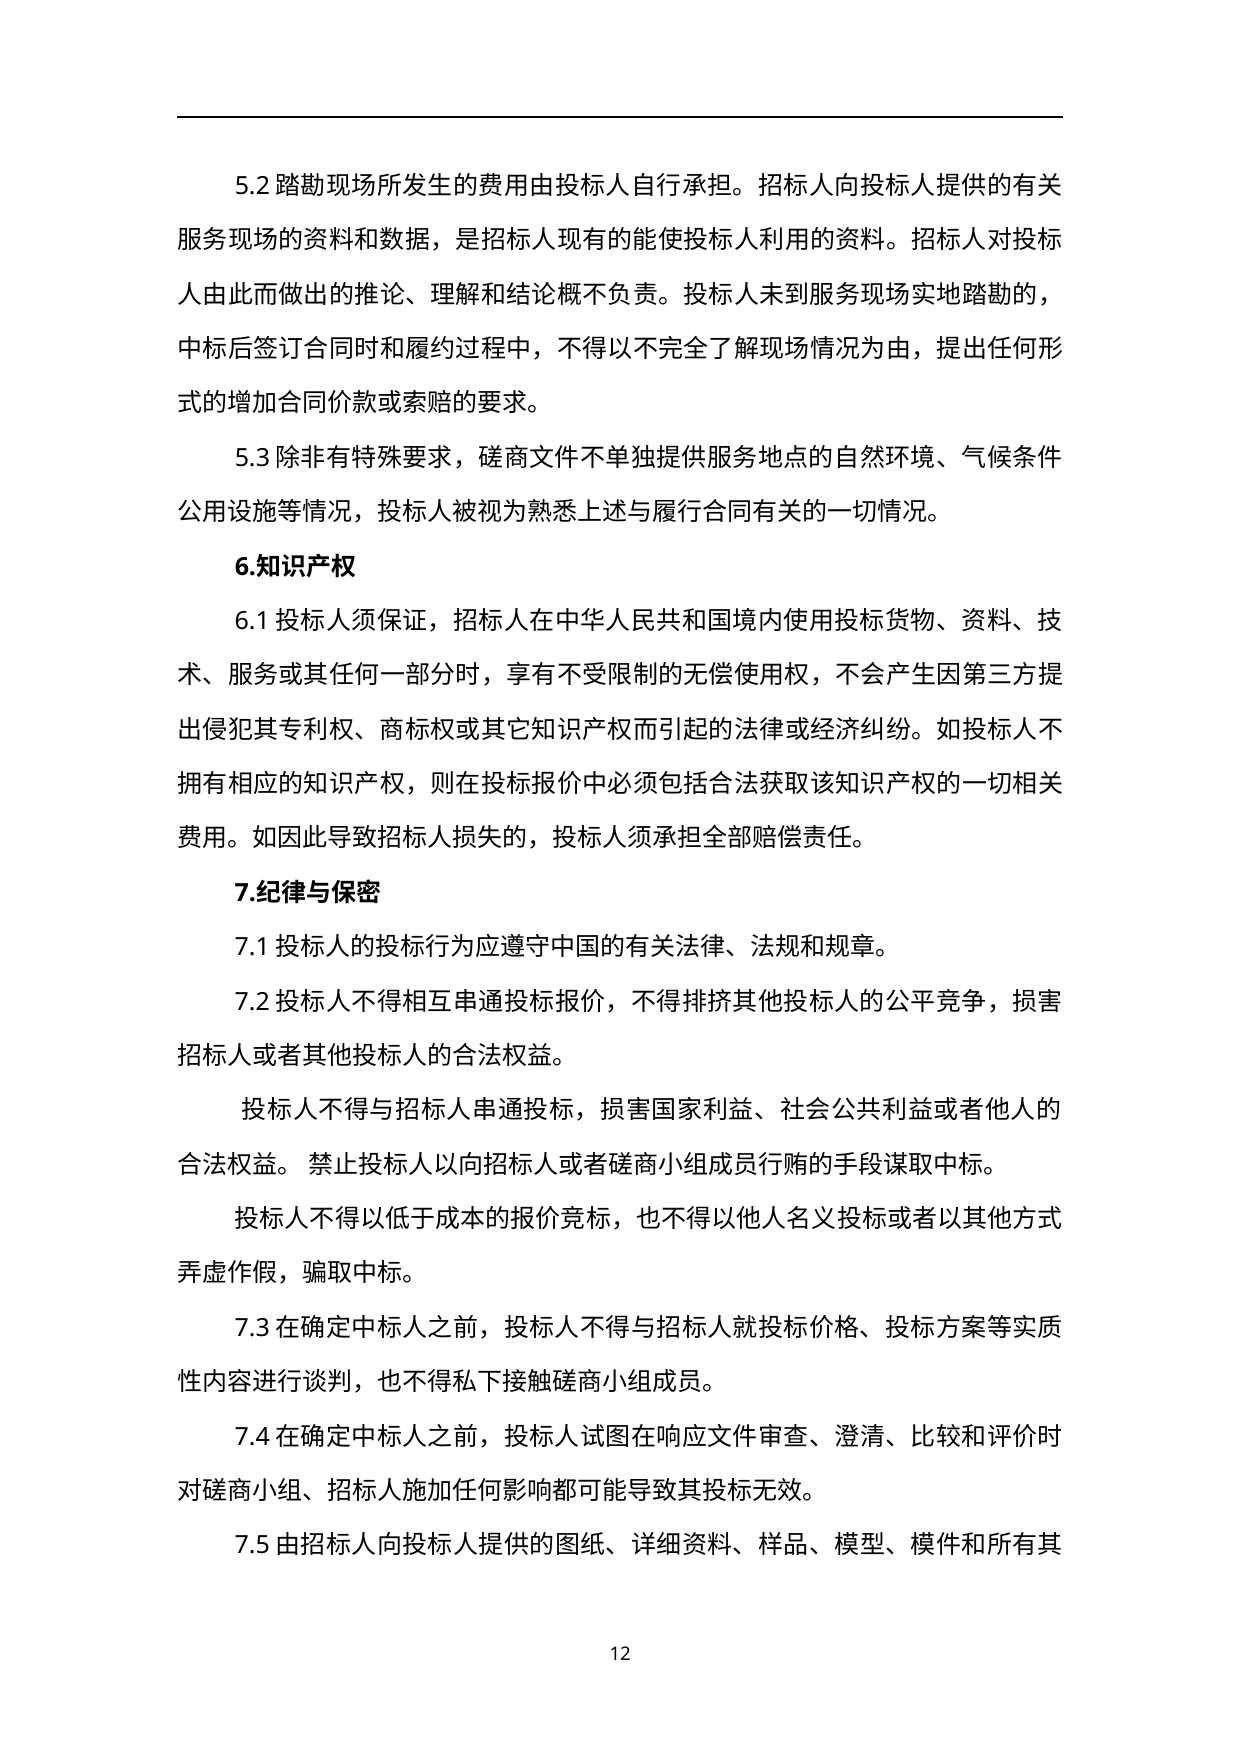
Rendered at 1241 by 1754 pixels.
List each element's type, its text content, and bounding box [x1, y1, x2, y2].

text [177, 1525, 1063, 1561]
text 7.1投标人的投标行为应遵守中国的有关法律、法规和规章。 [177, 927, 1063, 963]
text 投标人不得以低于成本的报价竞标，也不得以他人名义投标或者以其他方式弄虚作假，骗取中标。 [177, 1198, 1063, 1289]
text 7.3在确定中标人之前，投标人不得与招标人就投标价格、投标方案等实质性内容进行谈判，也不得私下接触磋商小组成员。 [177, 1307, 1063, 1398]
text 5.3除非有特殊要求，磋商文件不单独提供服务地点的自然环境、气候条件、公用设施等情况，投标人被视为熟悉上述与履行合同有关的一切情况。 [177, 437, 1063, 528]
text 6.1投标人须保证，招标人在中华人民共和国境内使用投标货物、资料、技术、服务或其任何一部分时，享有不受限制的无偿使用权，不会产生因第三方提出侵犯其专利权、商标权或其它知识产权而引起的法律或经济纠纷。如投标人不拥有相应的知识产权，则在投标报价中必须包括合法获取该知识产权的一切相关费用。如因此导致招标人损失的，投标人须承担全部赔偿责任。 [177, 600, 1063, 854]
text 7.2投标人不得相互串通投标报价，不得排挤其他投标人的公平竞争，损害招标人或者其他投标人的合法权益。 [177, 981, 1063, 1072]
text 6.知识产权 [177, 546, 1063, 582]
text 5.2踏勘现场所发生的费用由投标人自行承担。招标人向投标人提供的有关服务现场的资料和数据，是招标人现有的能使投标人利用的资料。招标人对投标人由此而做出的推论、理解和结论概不负责。投标人未到服务现场实地踏勘的，中标后签订合同时和履约过程中，不得以不完全了解现场情况为由，提出任何形式的增加合同价款或索赔的要求。 [177, 165, 1063, 419]
text 7.纪律与保密 [177, 872, 1063, 908]
text 投标人不得与招标人串通投标，损害国家利益、社会公共利益或者他人的合法权益。 禁止投标人以向招标人或者磋商小组成员行贿的手段谋取中标。 [177, 1090, 1063, 1180]
text 7.4在确定中标人之前，投标人试图在响应文件审查、澄清、比较和评价时对磋商小组、招标人施加任何影响都可能导致其投标无效。 [177, 1416, 1063, 1507]
